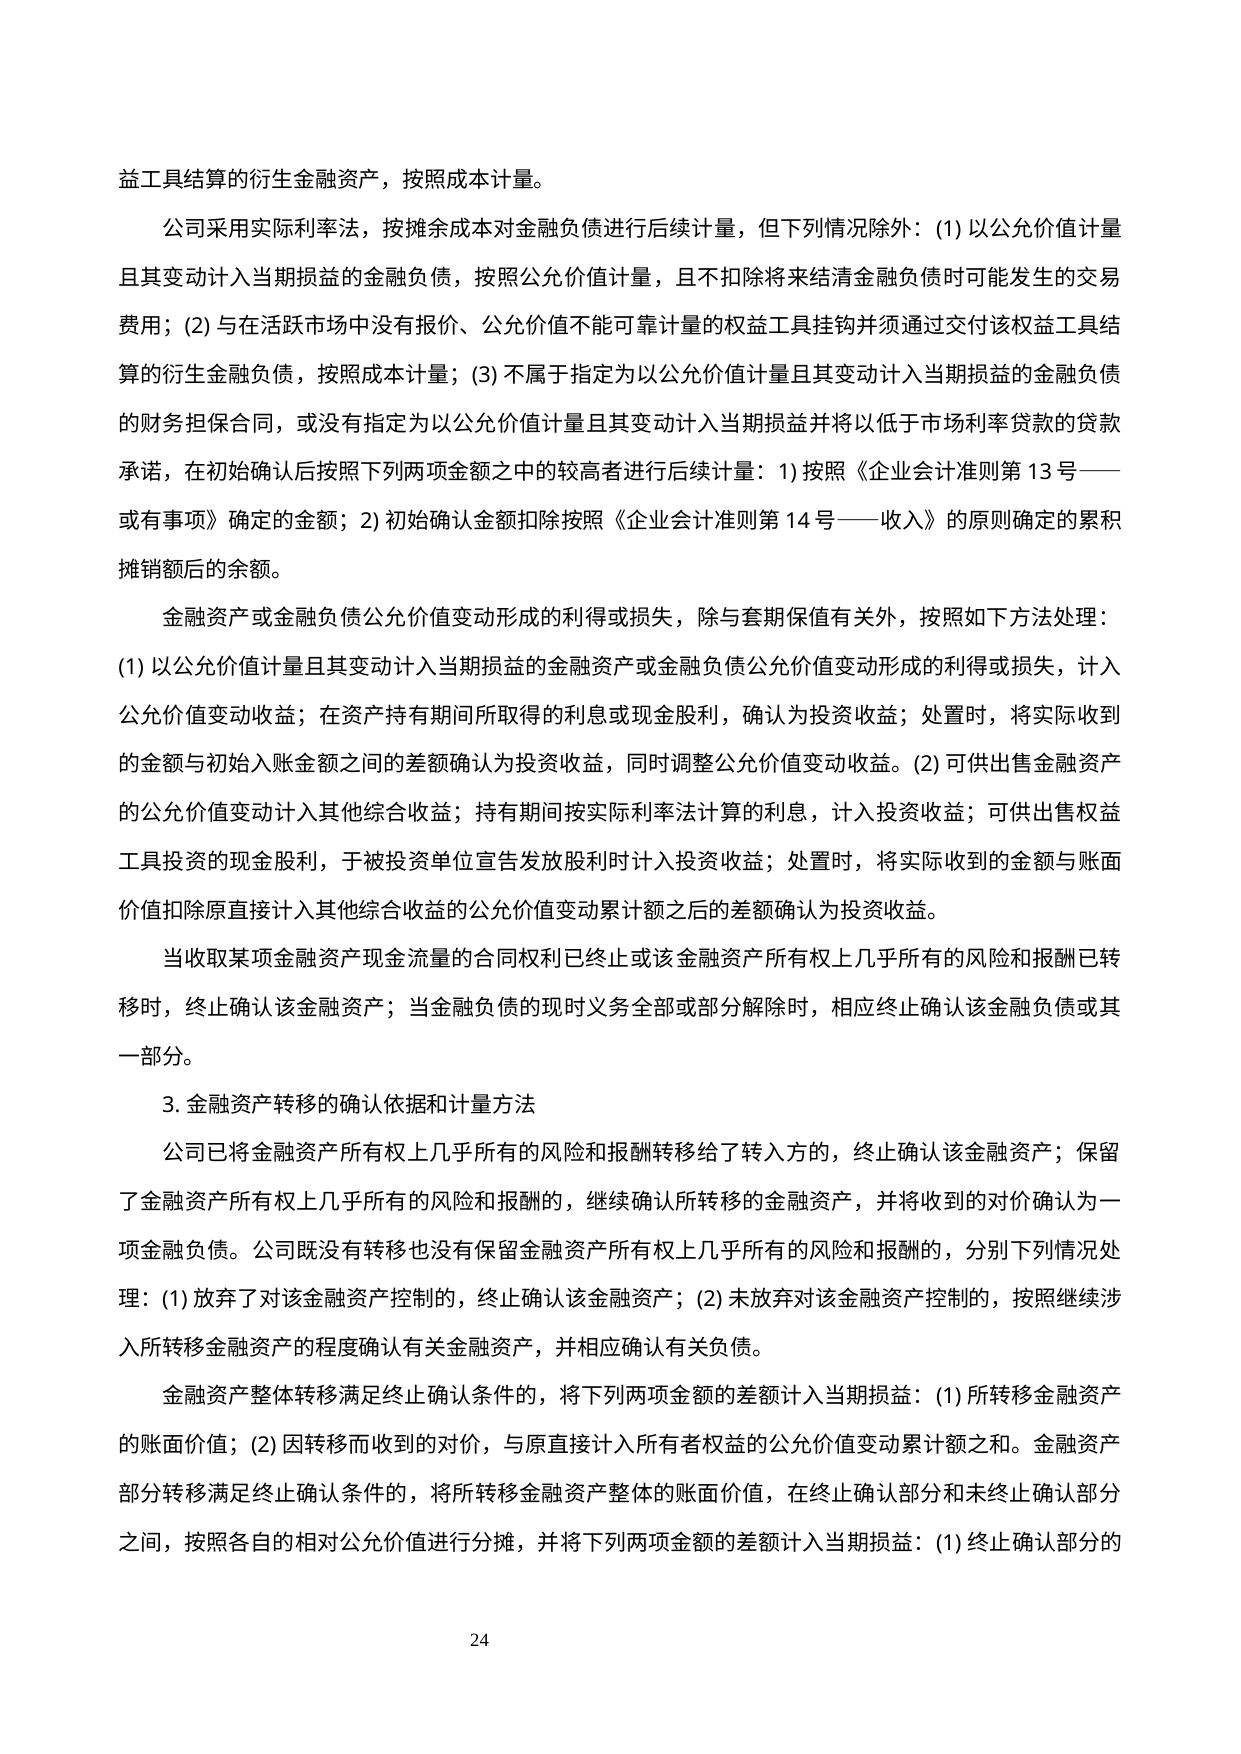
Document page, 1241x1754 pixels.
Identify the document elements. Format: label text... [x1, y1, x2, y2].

text 公司采用实际利率法，按摊余成本对金融负债进行后续计量，但下列情况除外：(1) 以公允价值计量且其变动计入当期损益的金融负债，按照公允价值计量，且不扣除将来结清金融负债时可能发生的交易费用；(2) 与在活跃市场中没有报价、公允价值不能可靠计量的权益工具挂钩并须通过交付该权益工具结算的衍生金融负债，按照成本计量；(3) 不属于指定为以公允价值计量且其变动计入当期损益的金融负债的财务担保合同，或没有指定为以公允价值计量且其变动计入当期损益并将以低于市场利率贷款的贷款承诺，在初始确认后按照下列两项金额之中的较高者进行后续计量：1) 按照《企业会计准则第13号——或有事项》确定的金额；2) 初始确认金额扣除按照《企业会计准则第14号——收入》的原则确定的累积摊销额后的余额。 [118, 210, 1122, 584]
text 金融资产或金融负债公允价值变动形成的利得或损失，除与套期保值有关外，按照如下方法处理：(1) 以公允价值计量且其变动计入当期损益的金融资产或金融负债公允价值变动形成的利得或损失，计入公允价值变动收益；在资产持有期间所取得的利息或现金股利，确认为投资收益；处置时，将实际收到的金额与初始入账金额之间的差额确认为投资收益，同时调整公允价值变动收益。(2) 可供出售金融资产的公允价值变动计入其他综合收益；持有期间按实际利率法计算的利息，计入投资收益；可供出售权益工具投资的现金股利，于被投资单位宣告发放股利时计入投资收益；处置时，将实际收到的金额与账面价值扣除原直接计入其他综合收益的公允价值变动累计额之后的差额确认为投资收益。 [118, 600, 1122, 925]
text 当收取某项金融资产现金流量的合同权利已终止或该金融资产所有权上几乎所有的风险和报酬已转移时，终止确认该金融资产；当金融负债的现时义务全部或部分解除时，相应终止确认该金融负债或其一部分。 [118, 941, 1122, 1071]
text 公司已将金融资产所有权上几乎所有的风险和报酬转移给了转入方的，终止确认该金融资产；保留了金融资产所有权上几乎所有的风险和报酬的，继续确认所转移的金融资产，并将收到的对价确认为一项金融负债。公司既没有转移也没有保留金融资产所有权上几乎所有的风险和报酬的，分别下列情况处理：(1) 放弃了对该金融资产控制的，终止确认该金融资产；(2) 未放弃对该金融资产控制的，按照继续涉入所转移金融资产的程度确认有关金融资产，并相应确认有关负债。 [118, 1135, 1122, 1362]
text 3. 金融资产转移的确认依据和计量方法 [118, 1087, 1122, 1119]
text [118, 1378, 1122, 1557]
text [118, 162, 1122, 194]
